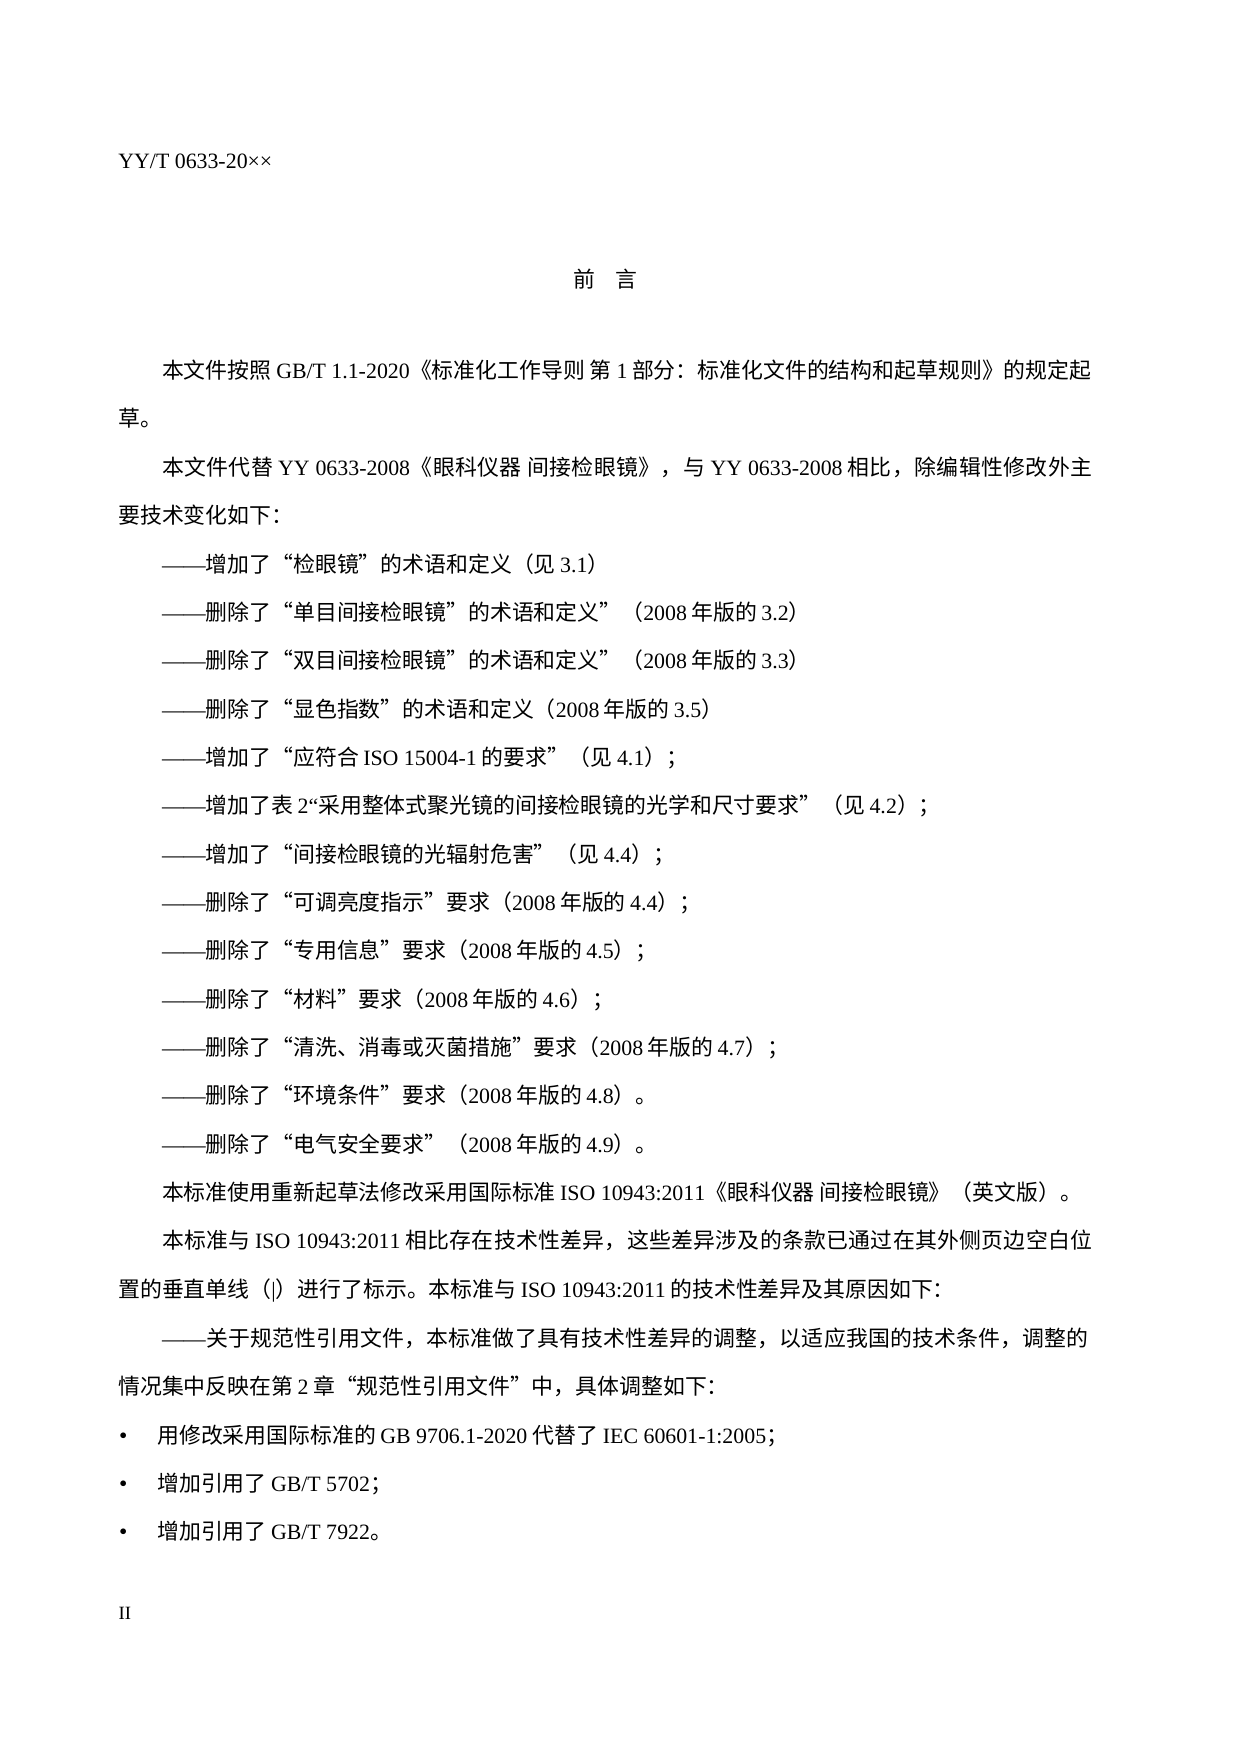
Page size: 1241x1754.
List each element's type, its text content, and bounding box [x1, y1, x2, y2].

text ——删除了“显色指数”的术语和定义（2008年版的3.5） [118, 691, 1093, 724]
text ——删除了“清洗、消毒或灭菌措施”要求（2008年版的4.7）； [118, 1030, 1093, 1062]
text ——删除了“电气安全要求”（2008年版的4.9）。 [118, 1126, 1093, 1159]
text ——增加了表2“采用整体式聚光镜的间接检眼镜的光学和尺寸要求”（见4.2）； [118, 788, 1093, 821]
text 本文件代替YY 0633-2008《眼科仪器 间接检眼镜》，与YY 0633-2008相比，除编辑性修改外主要技术变化如下： [118, 449, 1093, 531]
text ——增加了“检眼镜”的术语和定义（见3.1） [118, 546, 1093, 579]
text 本文件按照GB/T 1.1-2020《标准化工作导则 第1部分：标准化文件的结构和起草规则》的规定起草。 [118, 352, 1093, 433]
text ——删除了“材料”要求（2008年版的4.6）； [118, 981, 1093, 1014]
list 用修改采用国际标准的GB 9706.1-2020 代替了IEC 60601-1:2005； [118, 1417, 1093, 1450]
text ——删除了“单目间接检眼镜”的术语和定义”（2008年版的3.2） [118, 595, 1093, 627]
text ——增加了“间接检眼镜的光辐射危害”（见4.4）； [118, 836, 1093, 869]
text ——删除了“可调亮度指示”要求（2008年版的4.4）； [118, 885, 1093, 917]
text ——删除了“环境条件”要求（2008年版的4.8）。 [118, 1078, 1093, 1111]
text 本标准使用重新起草法修改采用国际标准ISO 10943:2011《眼科仪器 间接检眼镜》（英文版）。 [118, 1175, 1093, 1207]
text ——删除了“双目间接检眼镜”的术语和定义”（2008年版的3.3） [118, 643, 1093, 676]
text ——增加了“应符合ISO 15004-1的要求”（见4.1）； [118, 740, 1093, 772]
text 本标准与ISO 10943:2011相比存在技术性差异，这些差异涉及的条款已通过在其外侧页边空白位置的垂直单线（|）进行了标示。本标准与ISO 10943:2011的技术性差异及其原因如下： [118, 1223, 1093, 1304]
text ——关于规范性引用文件，本标准做了具有技术性差异的调整，以适应我国的技术条件，调整的情况集中反映在第2章“规范性引用文件”中，具体调整如下： [118, 1320, 1093, 1401]
text 前 言 [118, 261, 1093, 294]
list 增加引用了GB/T 7922。 [118, 1514, 1093, 1546]
text ——删除了“专用信息”要求（2008年版的4.5）； [118, 933, 1093, 966]
list 增加引用了GB/T 5702； [118, 1466, 1093, 1498]
